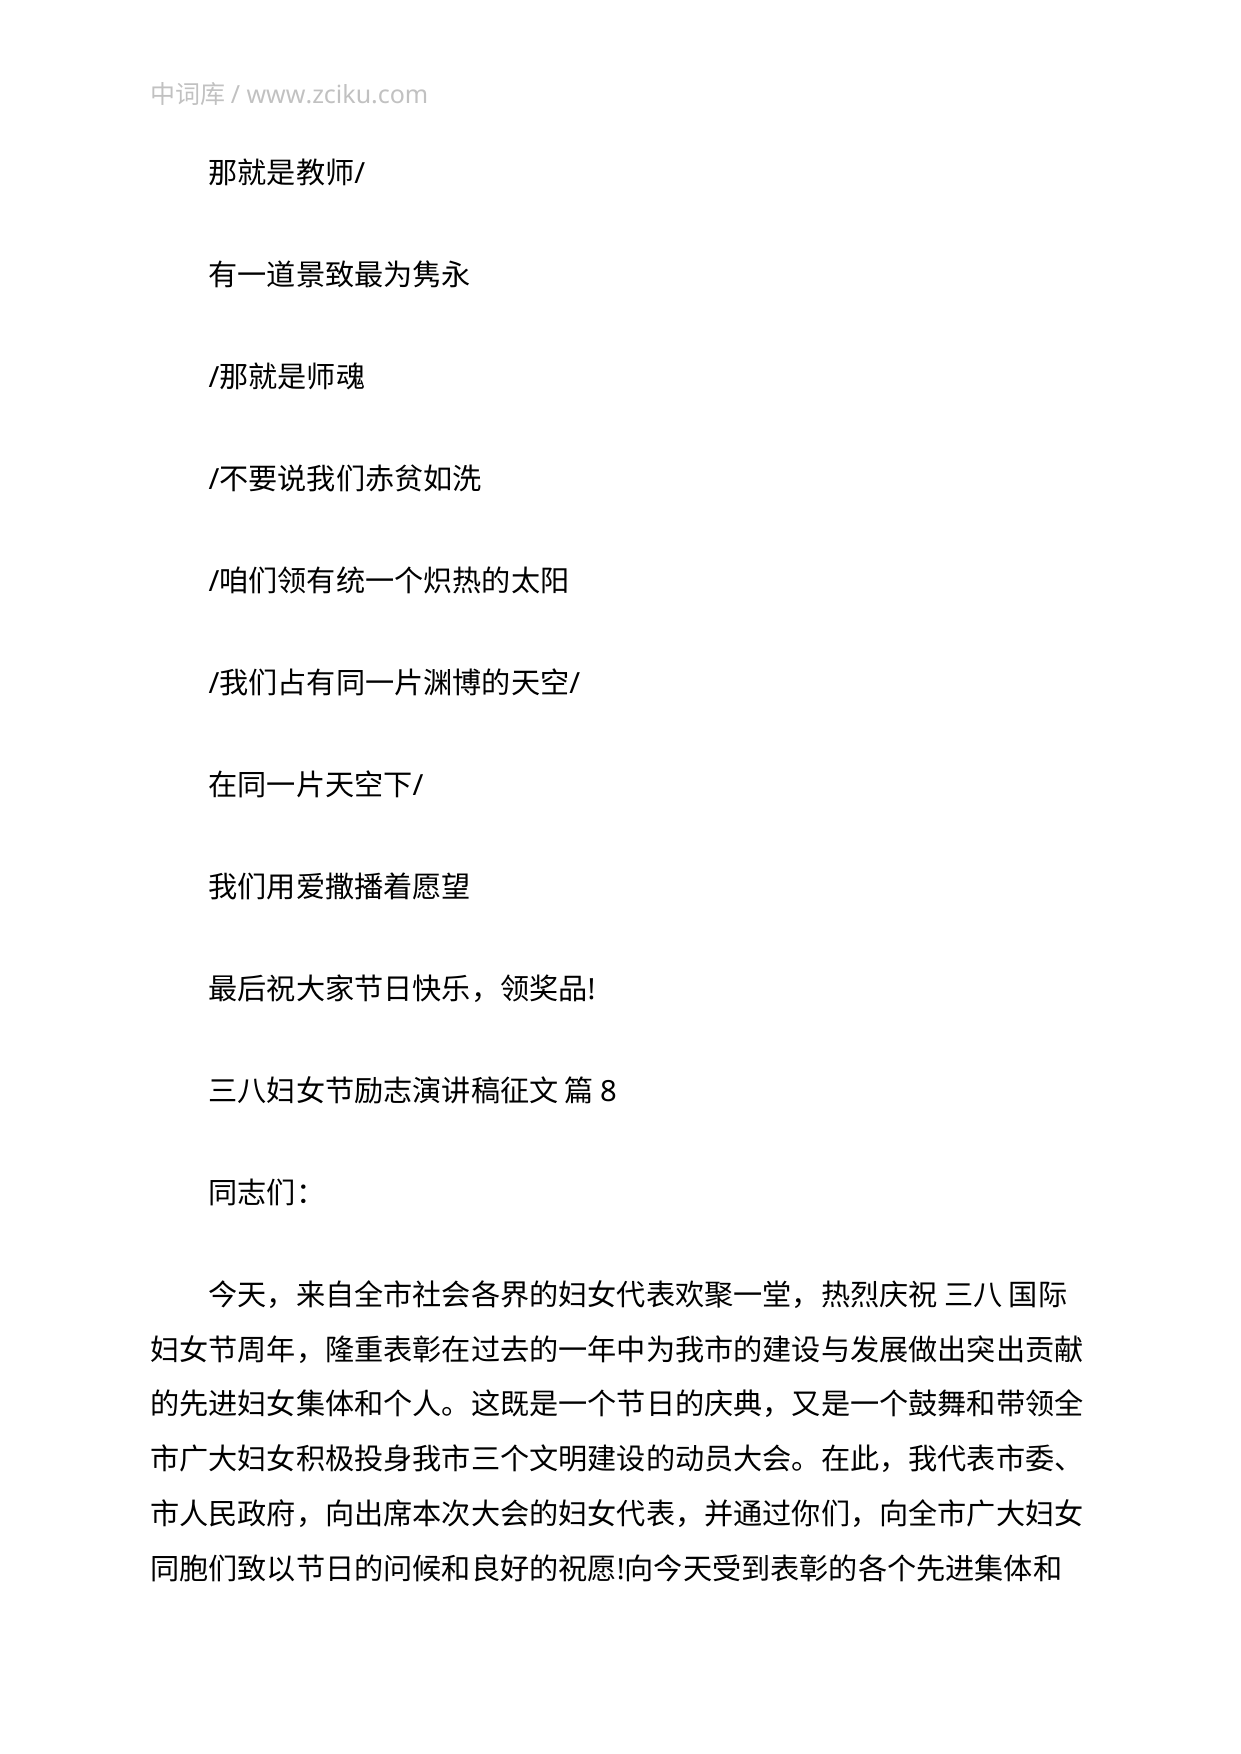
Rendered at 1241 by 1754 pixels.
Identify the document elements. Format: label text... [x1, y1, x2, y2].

text 最后祝大家节日快乐，领奖品! [150, 965, 1090, 1008]
text 那就是教师/ [150, 150, 1090, 192]
text /我们占有同一片渊博的天空/ [150, 660, 1090, 702]
text 有一道景致最为隽永 [150, 252, 1090, 294]
text 同志们： [150, 1169, 1090, 1212]
text /咱们领有统一个炽热的太阳 [150, 558, 1090, 600]
text 我们用爱撒播着愿望 [150, 864, 1090, 906]
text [150, 1271, 1090, 1588]
text /那就是师魂 [150, 354, 1090, 396]
text 在同一片天空下/ [150, 762, 1090, 804]
text 三八妇女节励志演讲稿征文 篇8 [150, 1067, 1090, 1110]
text /不要说我们赤贫如洗 [150, 456, 1090, 498]
